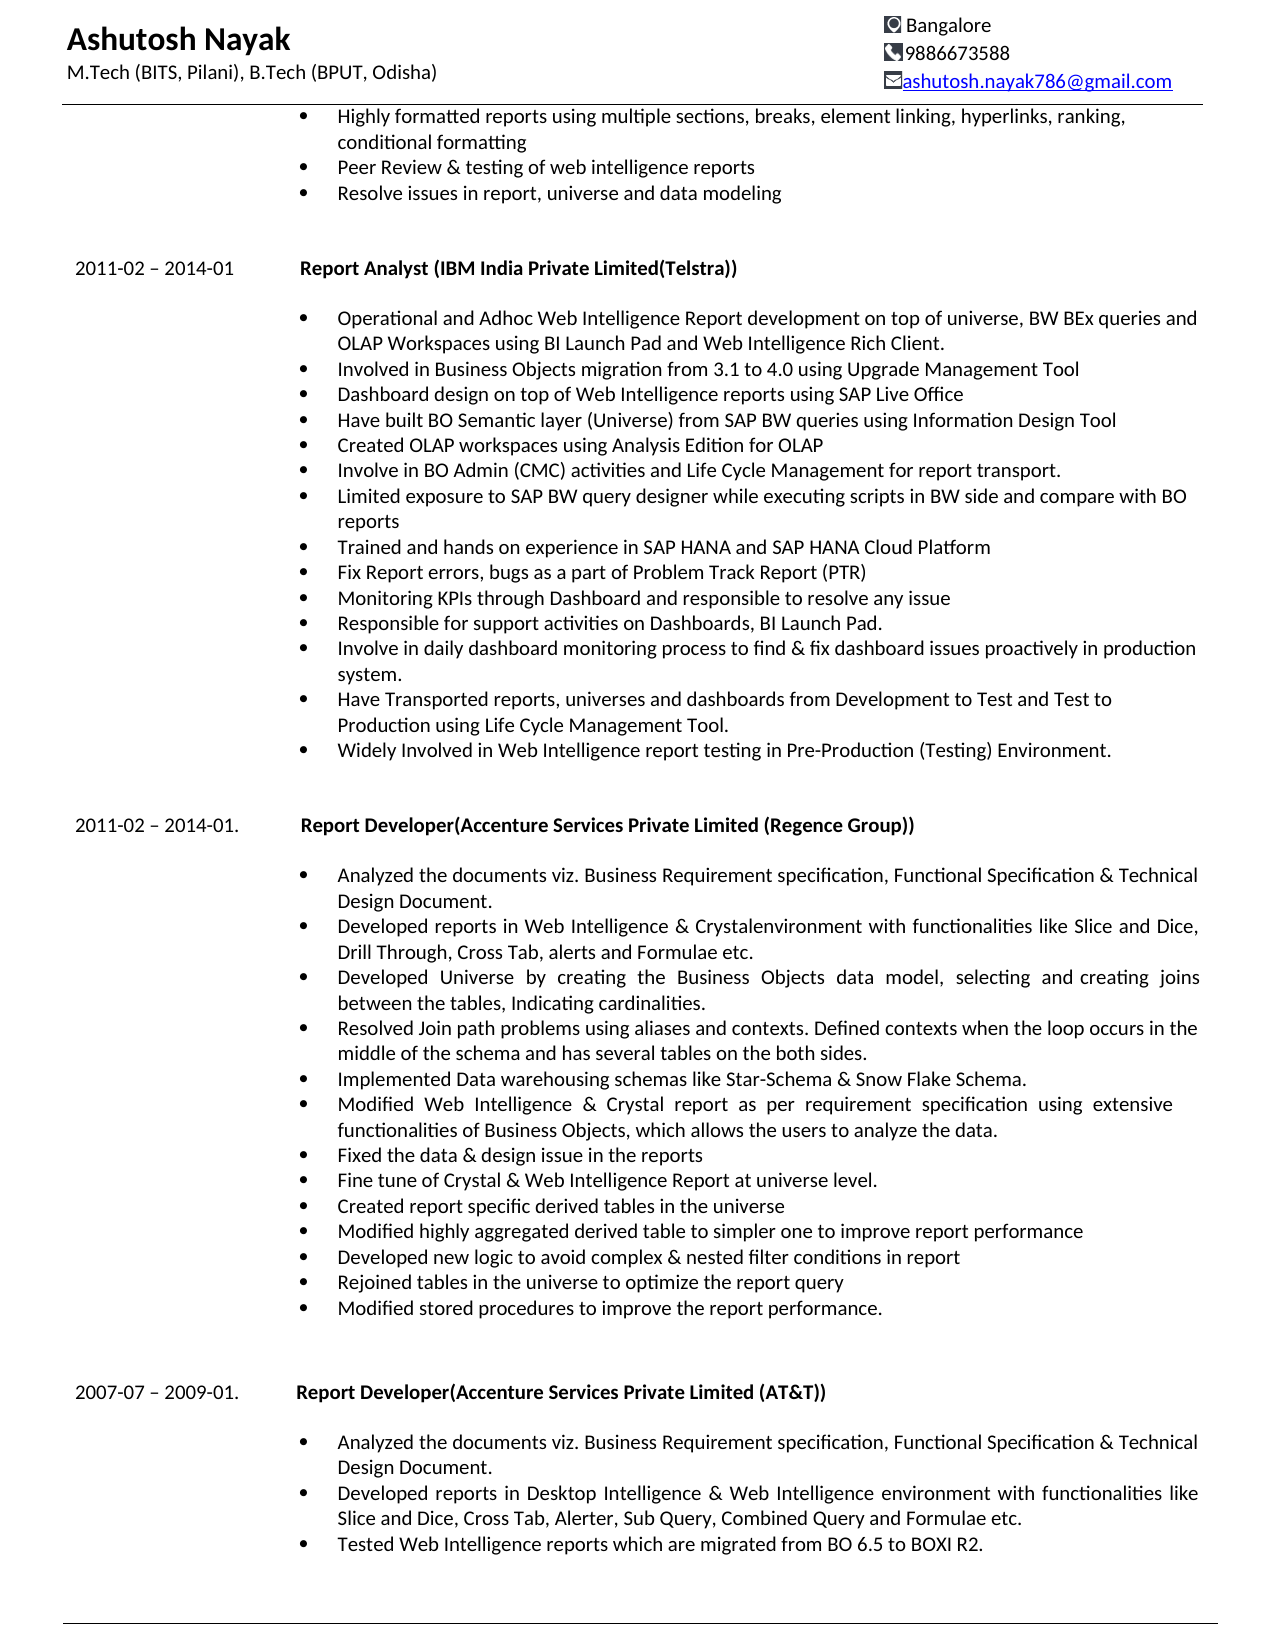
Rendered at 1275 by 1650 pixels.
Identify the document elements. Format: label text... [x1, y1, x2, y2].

text 2011-02 – 2014-01 Report Analyst (IBM India Private Limited(Telstra)) [75, 255, 1200, 281]
picture [884, 16, 902, 33]
list Dashboard design on top of Web Intelligence reports using SAP Live Office [300, 381, 1200, 407]
list Have built BO Semantic layer (Universe) from SAP BW queries using Information Design Tool [300, 407, 1200, 432]
list Involved in Business Objects migration from 3.1 to 4.0 using Upgrade Management Tool [300, 356, 1200, 381]
text 2011-02 – 2014-01. Report Developer(Accenture Services Private Limited (Regence Group)) [75, 813, 1200, 838]
list Monitoring KPIs through Dashboard and responsible to resolve any issue [300, 585, 1200, 610]
list Resolve issues in report, universe and data modeling [300, 180, 1200, 205]
list Widely Involved in Web Intelligence report testing in Pre-Production (Testing) Environment. [300, 737, 1200, 763]
list Analyzed the documents viz. Business Requirement specification, Functional Specification & Technical Design Document. [300, 863, 1200, 913]
list Rejoined tables in the universe to optimize the report query [300, 1269, 1200, 1295]
list Implemented Data warehousing schemas like Star-Schema & Snow Flake Schema. [300, 1066, 1200, 1091]
list Modified stored procedures to improve the report performance. [300, 1295, 1200, 1320]
list Developed new logic to avoid complex & nested filter conditions in report [300, 1244, 1200, 1269]
picture [884, 43, 905, 61]
list Limited exposure to SAP BW query designer while executing scripts in BW side and compare with BO reports [300, 483, 1200, 534]
text 2007-07 – 2009-01. Report Developer(Accenture Services Private Limited (AT&T)) [75, 1379, 1200, 1404]
list Highly formatted reports using multiple sections, breaks, element linking, hyperlinks, ranking, conditional formatting [300, 103, 1200, 154]
list Developed Universe by creating the Business Objects data model, selecting and creating joins between the tables, Indicating cardinalities. [300, 964, 1200, 1015]
list Created report specific derived tables in the universe [300, 1193, 1200, 1218]
list Trained and hands on experience in SAP HANA and SAP HANA Cloud Platform [300, 534, 1200, 559]
list Tested Web Intelligence reports which are migrated from BO 6.5 to BOXI R2. [300, 1531, 1200, 1556]
list Involve in daily dashboard monitoring process to find & fix dashboard issues proactively in production system. [300, 636, 1200, 686]
list Created OLAP workspaces using Analysis Edition for OLAP [300, 432, 1200, 458]
list Developed reports in Web Intelligence & Crystalenvironment with functionalities like Slice and Dice, Drill Through, Cross Tab, alerts and Formulae etc. [300, 913, 1200, 964]
list Fine tune of Crystal & Web Intelligence Report at universe level. [300, 1168, 1200, 1193]
picture [884, 70, 903, 89]
list Modified Web Intelligence & Crystal report as per requirement specification using extensive functionalities of Business Objects, which allows the users to analyze the data. [300, 1091, 1174, 1142]
list Developed reports in Desktop Intelligence & Web Intelligence environment with functionalities like Slice and Dice, Cross Tab, Alerter, Sub Query, Combined Query and Formulae etc. [300, 1480, 1200, 1531]
list Resolved Join path problems using aliases and contexts. Defined contexts when the loop occurs in the middle of the schema and has several tables on the both sides. [300, 1015, 1200, 1066]
list Involve in BO Admin (CMC) activities and Life Cycle Management for report transport. [300, 458, 1200, 483]
list Operational and Adhoc Web Intelligence Report development on top of universe, BW BEx queries and OLAP Workspaces using BI Launch Pad and Web Intelligence Rich Client. [300, 305, 1200, 356]
list Have Transported reports, universes and dashboards from Development to Test and Test to Production using Life Cycle Management Tool. [300, 686, 1200, 737]
list Fixed the data & design issue in the reports [300, 1142, 1174, 1168]
list Responsible for support activities on Dashboards, BI Launch Pad. [300, 610, 1200, 636]
list Peer Review & testing of web intelligence reports [300, 154, 1200, 180]
list Modified highly aggregated derived table to simpler one to improve report performance [300, 1218, 1200, 1244]
list Fix Report errors, bugs as a part of Problem Track Report (PTR) [300, 559, 1200, 585]
list Analyzed the documents viz. Business Requirement specification, Functional Specification & Technical Design Document. [300, 1429, 1200, 1480]
